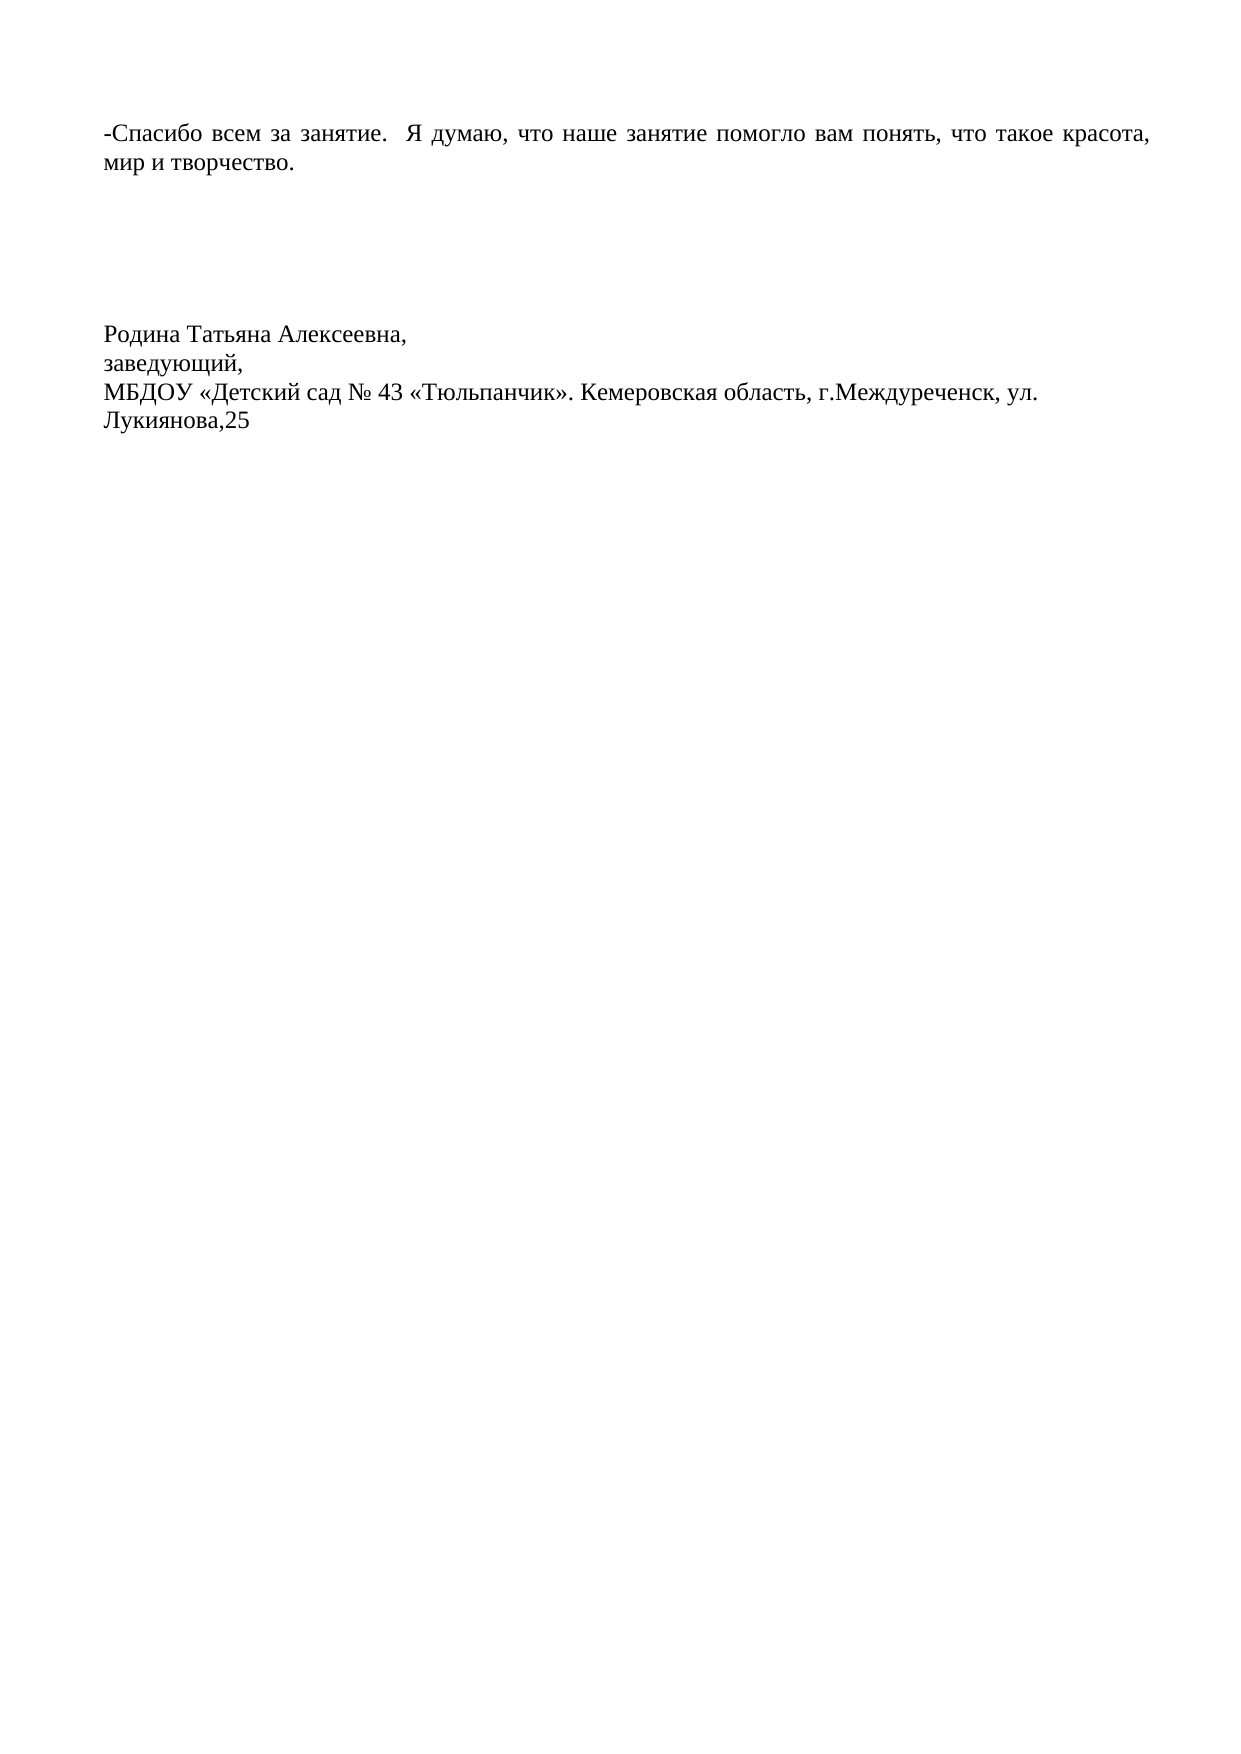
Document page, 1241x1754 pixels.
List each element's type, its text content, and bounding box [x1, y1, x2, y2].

text МБДОУ «Детский сад № 43 «Тюльпанчик». Кемеровская область, г.Междуреченск, ул. Лукиянова,25 [103, 377, 1152, 434]
text Родина Татьяна Алексеевна, [103, 319, 1152, 348]
text заведующий, [103, 348, 1152, 377]
text -Спасибо всем за занятие. Я думаю, что наше занятие помогло вам понять, что такое красота, мир и творчество. [103, 118, 1152, 176]
